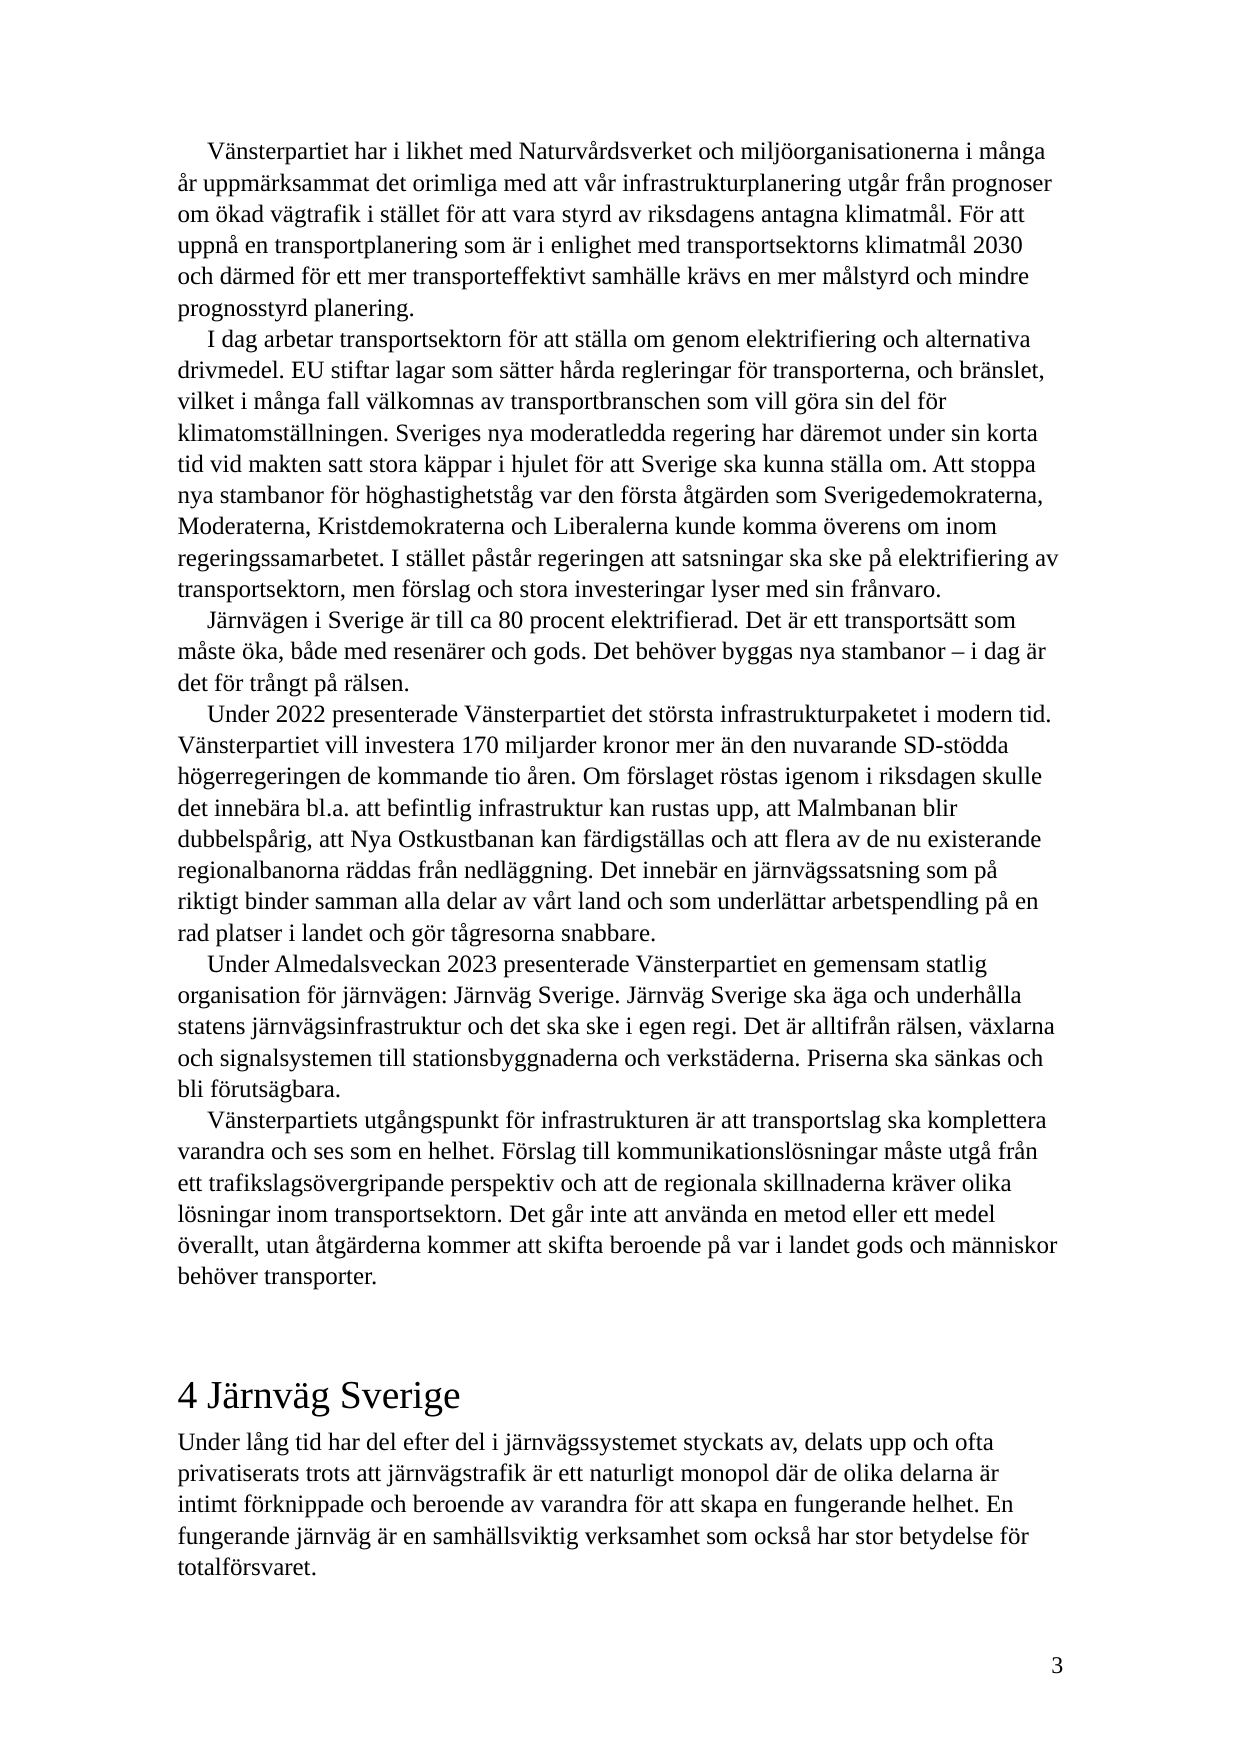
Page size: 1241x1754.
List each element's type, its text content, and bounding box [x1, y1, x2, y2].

text Vänsterpartiets utgångspunkt för infrastrukturen är att transportslag ska komplettera varandra och ses som en helhet. Förslag till kommunikationslösningar måste utgå från ett trafikslagsövergripande perspektiv och att de regionala skillnaderna kräver olika lösningar inom transportsektorn. Det går inte att använda en metod eller ett medel överallt, utan åtgärderna kommer att skifta beroende på var i landet gods och människor behöver transporter. [177, 1103, 1063, 1290]
text Under lång tid har del efter del i järnvägssystemet styckats av, delats upp och ofta privatiserats trots att järnvägstrafik är ett naturligt monopol där de olika delarna är intimt förknippade och beroende av varandra för att skapa en fungerande helhet. En fungerande järnväg är en samhällsviktig verksamhet som också har stor betydelse för totalförsvaret. [177, 1424, 1063, 1581]
text I dag arbetar transportsektorn för att ställa om genom elektrifiering och alternativa drivmedel. EU stiftar lagar som sätter hårda regleringar för transporterna, och bränslet, vilket i många fall välkomnas av transportbranschen som vill göra sin del för klimatomställningen. Sveriges nya moderatledda regering har däremot under sin korta tid vid makten satt stora käppar i hjulet för att Sverige ska kunna ställa om. Att stoppa nya stambanor för höghastighetståg var den första åtgärden som Sverigedemokraterna, Moderaterna, Kristdemokraterna och Liberalerna kunde komma överens om inom regeringssamarbetet. I stället påstår regeringen att satsningar ska ske på elektrifiering av transportsektorn, men förslag och stora investeringar lyser med sin frånvaro. [177, 321, 1063, 603]
text Under Almedalsveckan 2023 presenterade Vänsterpartiet en gemensam statlig organisation för järnvägen: Järnväg Sverige. Järnväg Sverige ska äga och underhålla statens järnvägsinfrastruktur och det ska ske i egen regi. Det är alltifrån rälsen, växlarna och signalsystemen till stationsbyggnaderna och verkstäderna. Priserna ska sänkas och bli förutsägbara. [177, 946, 1063, 1103]
text Vänsterpartiet har i likhet med Naturvårdsverket och miljöorganisationerna i många år uppmärksammat det orimliga med att vår infrastrukturplanering utgår från prognoser om ökad vägtrafik i stället för att vara styrd av riksdagens antagna klimatmål. För att uppnå en transportplanering som är i enlighet med transportsektorns klimatmål 2030 och därmed för ett mer transporteffektivt samhälle krävs en mer målstyrd och mindre prognosstyrd planering. [177, 134, 1063, 321]
text Järnväg Sverige [177, 1376, 1063, 1416]
text Järnvägen i Sverige är till ca 80 procent elektrifierad. Det är ett transportsätt som måste öka, både med resenärer och gods. Det behöver byggas nya stambanor – i dag är det för trångt på rälsen. [177, 603, 1063, 696]
text Under 2022 presenterade Vänsterpartiet det största infrastrukturpaketet i modern tid. Vänsterpartiet vill investera 170 miljarder kronor mer än den nuvarande SD-stödda högerregeringen de kommande tio åren. Om förslaget röstas igenom i riksdagen skulle det innebära bl.a. att befintlig infrastruktur kan rustas upp, att Malmbanan blir dubbelspårig, att Nya Ostkustbanan kan färdigställas och att flera av de nu existerande regionalbanorna räddas från nedläggning. Det innebär en järnvägssatsning som på riktigt binder samman alla delar av vårt land och som underlättar arbetspendling på en rad platser i landet och gör tågresorna snabbare. [177, 696, 1063, 946]
